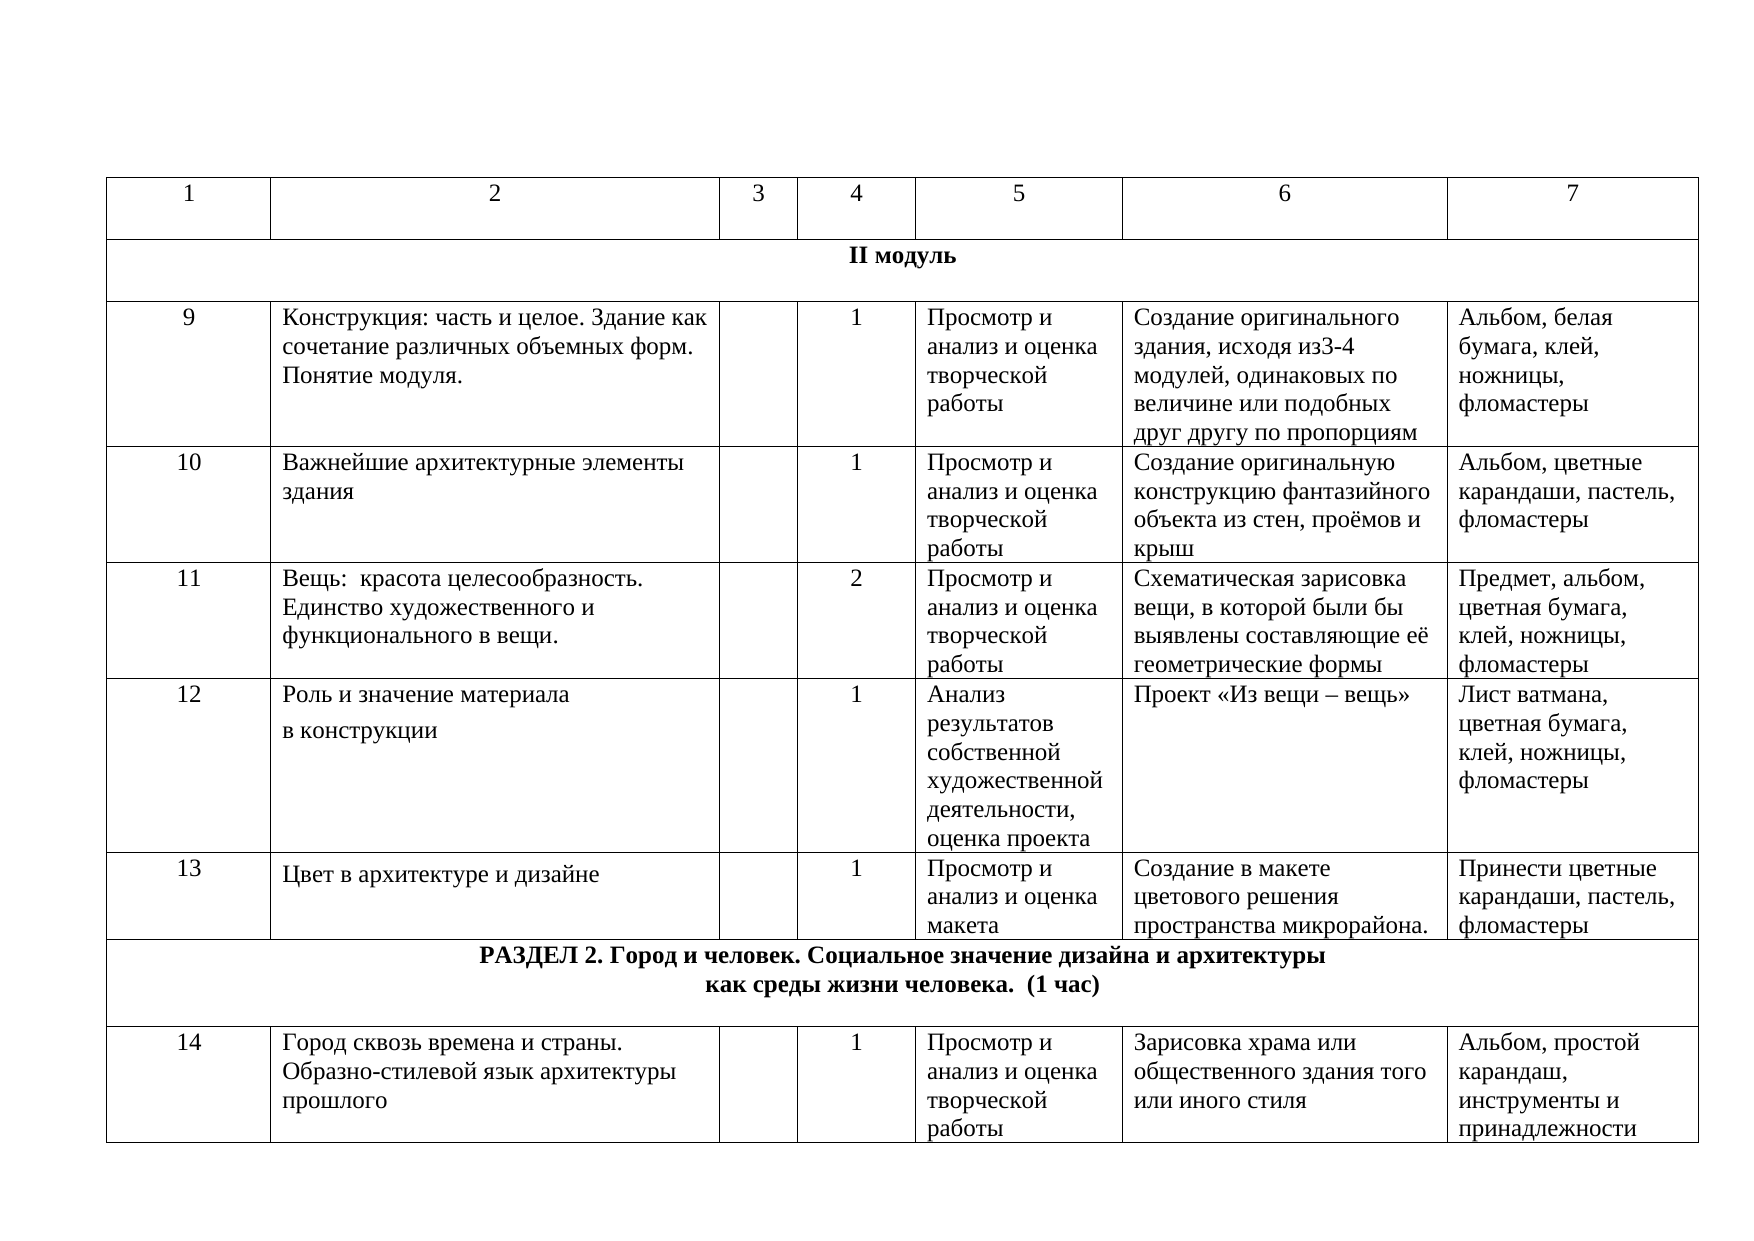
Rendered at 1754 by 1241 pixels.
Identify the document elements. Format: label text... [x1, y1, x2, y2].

table_cell Город сквозь времена и страны. Образно-стилевой язык архитектуры прошлого [271, 1027, 719, 1142]
table_cell 4 [798, 178, 915, 239]
table_cell Создание оригинального здания, исходя из3-4 модулей, одинаковых по величине или подобных друг другу по пропорциям [1123, 302, 1447, 446]
table_cell 1 [798, 1027, 915, 1142]
table_cell Просмотр и анализ и оценка творческой работы [916, 447, 1122, 562]
table_cell Зарисовка храма или общественного здания того или иного стиля [1123, 1027, 1447, 1142]
table_cell Просмотр и анализ и оценка макета [916, 853, 1122, 939]
table_cell 11 [107, 563, 270, 678]
table_cell 13 [107, 853, 270, 939]
table_cell Принести цветные карандаши, пастель, фломастеры [1448, 853, 1698, 939]
table_cell 10 [107, 447, 270, 562]
table_cell 1 [107, 178, 270, 239]
table_cell Конструкция: часть и целое. Здание как сочетание различных объемных форм. Понятие модуля. [271, 302, 719, 446]
table_cell Альбом, простой карандаш, инструменты и принадлежности [1448, 1027, 1698, 1142]
table_cell 6 [1123, 178, 1447, 239]
table_cell Роль и значение материала в конструкции [271, 679, 719, 852]
table_cell 1 [798, 679, 915, 852]
table_cell Схематическая зарисовка вещи, в которой были бы выявлены составляющие её геометрические формы [1123, 563, 1447, 678]
table_cell РАЗДЕЛ 2. Город и человек. Социальное значение дизайна и архитектуры как среды жизни человека. (1 час) [107, 940, 1698, 1026]
table_cell Предмет, альбом, цветная бумага, клей, ножницы, фломастеры [1448, 563, 1698, 678]
table_cell [720, 302, 797, 446]
table_cell Просмотр и анализ и оценка творческой работы [916, 563, 1122, 678]
table_cell 1 [798, 302, 915, 446]
table_cell [720, 1027, 797, 1142]
table_cell 1 [798, 853, 915, 939]
table_cell [720, 563, 797, 678]
table_cell 2 [271, 178, 719, 239]
table_cell 2 [798, 563, 915, 678]
table_cell [720, 447, 797, 562]
table_cell 7 [1448, 178, 1698, 239]
table_cell 9 [107, 302, 270, 446]
table_cell [720, 679, 797, 852]
table_cell Создание оригинальную конструкцию фантазийного объекта из стен, проёмов и крыш [1123, 447, 1447, 562]
table_cell Просмотр и анализ и оценка творческой работы [916, 302, 1122, 446]
table_cell 5 [916, 178, 1122, 239]
table_cell Альбом, цветные карандаши, пастель, фломастеры [1448, 447, 1698, 562]
table_cell Важнейшие архитектурные элементы здания [271, 447, 719, 562]
table_cell 3 [720, 178, 797, 239]
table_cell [1448, 302, 1698, 446]
table_cell II модуль [107, 240, 1698, 301]
table_cell Проект «Из вещи – вещь» [1123, 679, 1447, 852]
table_cell Создание в макете цветового решения пространства микрорайона. [1123, 853, 1447, 939]
table_cell Лист ватмана, цветная бумага, клей, ножницы, фломастеры [1448, 679, 1698, 852]
table_cell Вещь: красота целесообразность. Единство художественного и функционального в вещи. [271, 563, 719, 678]
table_cell Цвет в архитектуре и дизайне [271, 853, 719, 939]
table_cell Анализ результатов собственной художественной деятельности, оценка проекта [916, 679, 1122, 852]
table_cell [720, 853, 797, 939]
table_cell Просмотр и анализ и оценка творческой работы [916, 1027, 1122, 1142]
table_cell 14 [107, 1027, 270, 1142]
table_cell 12 [107, 679, 270, 852]
table_cell 1 [798, 447, 915, 562]
